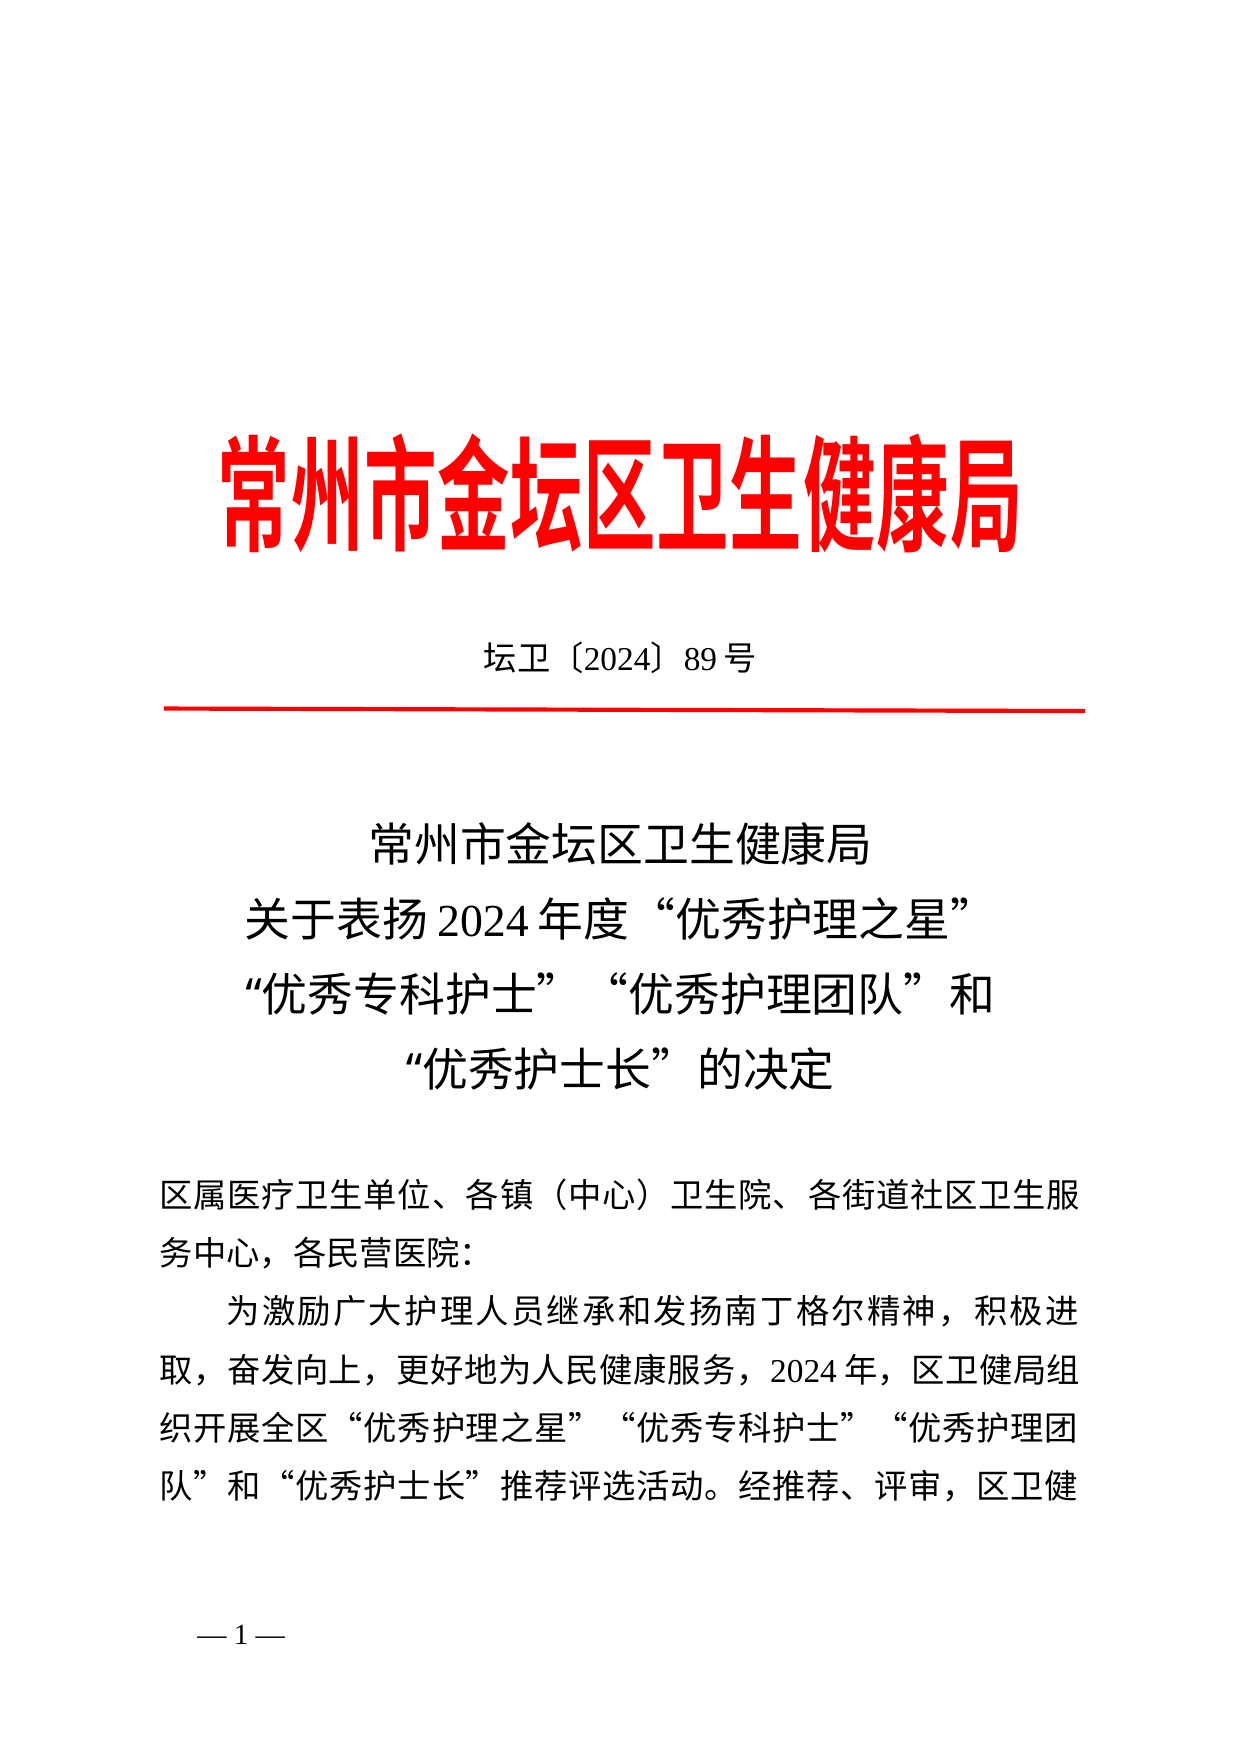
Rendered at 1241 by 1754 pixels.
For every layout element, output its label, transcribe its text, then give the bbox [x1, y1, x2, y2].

text 坛卫〔2024〕89号 [181, 623, 1059, 682]
text “优秀专科护士”“优秀护理团队”和 [159, 951, 1081, 1026]
text 常州市金坛区卫生健康局 [159, 801, 1081, 876]
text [159, 1277, 1081, 1511]
text 关于表扬2024年度“优秀护理之星” [159, 876, 1081, 951]
text 常州市金坛区卫生健康局 [159, 397, 1081, 578]
text 区属医疗卫生单位、各镇（中心）卫生院、各街道社区卫生服务中心，各民营医院： [159, 1161, 1081, 1277]
text “优秀护士长”的决定 [159, 1026, 1081, 1101]
